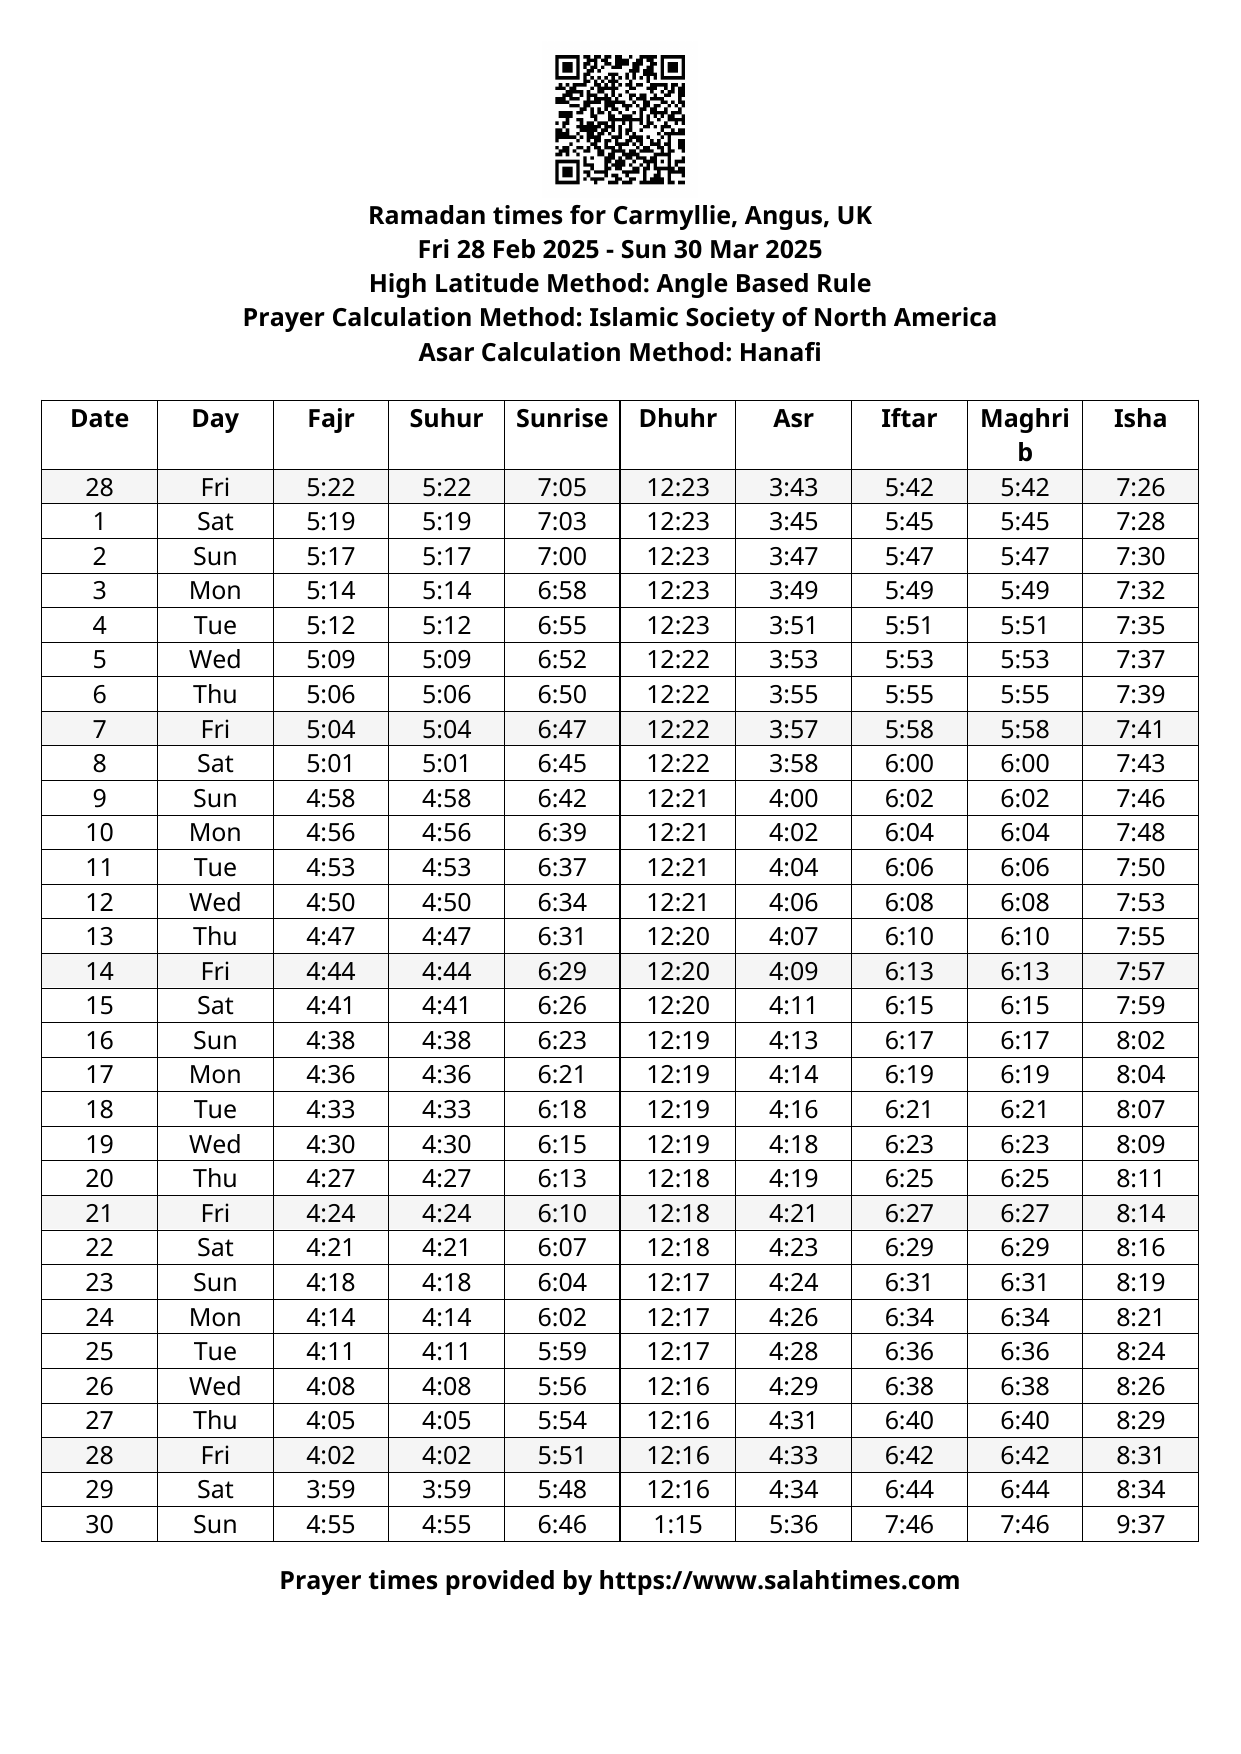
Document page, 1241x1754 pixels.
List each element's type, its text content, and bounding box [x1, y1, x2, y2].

table_cell 6:15 [852, 989, 967, 1022]
table_cell 5:53 [968, 643, 1082, 676]
table_cell Fri [158, 470, 273, 503]
table_cell 12:16 [621, 1404, 735, 1437]
table_cell 7:46 [852, 1507, 967, 1541]
table_cell 17 [42, 1058, 157, 1091]
table_cell 12:23 [621, 504, 735, 538]
table_cell 4:29 [736, 1369, 851, 1402]
table_cell 4:24 [274, 1196, 388, 1229]
table_cell 12:19 [621, 1092, 735, 1126]
table_cell 6:17 [968, 1023, 1082, 1057]
table_cell 5:17 [389, 539, 504, 572]
table_cell Sat [158, 504, 273, 538]
table_cell 6:46 [505, 1507, 619, 1541]
table_cell 5:14 [274, 574, 388, 607]
table_cell 21 [42, 1196, 157, 1229]
table_cell 6:15 [968, 989, 1082, 1022]
table_cell 4:27 [274, 1161, 388, 1195]
table_cell 9 [42, 781, 157, 814]
table_cell Sat [158, 1473, 273, 1506]
table_cell 6:21 [852, 1092, 967, 1126]
table_cell 6:27 [968, 1196, 1082, 1229]
table_cell 6:26 [505, 989, 619, 1022]
table_cell 12:19 [621, 1023, 735, 1057]
table_cell 4:02 [274, 1438, 388, 1472]
table_cell 14 [42, 954, 157, 987]
table_cell 4:56 [274, 816, 388, 849]
table_cell 8:09 [1083, 1127, 1198, 1160]
table_cell 5:53 [852, 643, 967, 676]
table_cell Mon [158, 1058, 273, 1091]
table_cell 12:20 [621, 989, 735, 1022]
table_cell 5:06 [274, 677, 388, 711]
table_cell 12:23 [621, 470, 735, 503]
table_cell 18 [42, 1092, 157, 1126]
table_cell 6:25 [852, 1161, 967, 1195]
table_header Day [158, 401, 273, 469]
table_cell 5:22 [274, 470, 388, 503]
table_cell 12:17 [621, 1334, 735, 1368]
table_cell 3:51 [736, 608, 851, 642]
table_cell 26 [42, 1369, 157, 1402]
table_cell 5:06 [389, 677, 504, 711]
table_cell Thu [158, 919, 273, 953]
table_cell 6:34 [852, 1300, 967, 1333]
table_cell 12:16 [621, 1473, 735, 1506]
table_cell 22 [42, 1231, 157, 1264]
table_cell 4:28 [736, 1334, 851, 1368]
table_cell 4:50 [389, 885, 504, 918]
table_cell 4:05 [274, 1404, 388, 1437]
text Ramadan times for Carmyllie, Angus, UK [42, 198, 1198, 232]
table_cell 3:43 [736, 470, 851, 503]
table_cell 6:08 [852, 885, 967, 918]
table_cell Thu [158, 677, 273, 711]
table_cell 28 [42, 470, 157, 503]
table_cell 12:20 [621, 919, 735, 953]
table_cell 4:18 [274, 1265, 388, 1299]
table_cell 6:31 [505, 919, 619, 953]
table_cell 4:06 [736, 885, 851, 918]
table_cell 4:07 [736, 919, 851, 953]
table_cell 16 [42, 1023, 157, 1057]
table_cell 5:56 [505, 1369, 619, 1402]
table_cell 5:49 [968, 574, 1082, 607]
table_cell Fri [158, 1196, 273, 1229]
text High Latitude Method: Angle Based Rule [42, 266, 1198, 300]
table_cell 6:50 [505, 677, 619, 711]
table_cell Wed [158, 1127, 273, 1160]
table_cell 5:45 [852, 504, 967, 538]
table_cell 4:36 [389, 1058, 504, 1091]
picture [542, 41, 699, 198]
table_cell 4:24 [736, 1265, 851, 1299]
table_cell 4:34 [736, 1473, 851, 1506]
table_cell 4:33 [736, 1438, 851, 1472]
table_cell 5:58 [968, 712, 1082, 745]
table_cell 27 [42, 1404, 157, 1437]
text Prayer Calculation Method: Islamic Society of North America [42, 300, 1198, 334]
table_cell 4:05 [389, 1404, 504, 1437]
table_cell 4:55 [389, 1507, 504, 1541]
table_cell 4:58 [389, 781, 504, 814]
table_cell 4:08 [274, 1369, 388, 1402]
table_cell 6:45 [505, 746, 619, 780]
table_cell 7:30 [1083, 539, 1198, 572]
table_header Fajr [274, 401, 388, 469]
table_cell 5:55 [852, 677, 967, 711]
table_cell 8:07 [1083, 1092, 1198, 1126]
table_cell 6:21 [505, 1058, 619, 1091]
table_cell 15 [42, 989, 157, 1022]
table_cell 6:13 [505, 1161, 619, 1195]
table_cell 6:31 [968, 1265, 1082, 1299]
table_cell 4:04 [736, 850, 851, 884]
table_cell 6:23 [852, 1127, 967, 1160]
table_cell 3:59 [274, 1473, 388, 1506]
table_cell 3:59 [389, 1473, 504, 1506]
table_cell 6 [42, 677, 157, 711]
table_cell 1 [42, 504, 157, 538]
table_cell 5:42 [968, 470, 1082, 503]
table_cell 5:48 [505, 1473, 619, 1506]
table_cell 4:41 [389, 989, 504, 1022]
table_cell 5:36 [736, 1507, 851, 1541]
table_cell 4:11 [389, 1334, 504, 1368]
table_cell 7:41 [1083, 712, 1198, 745]
table_cell 3:53 [736, 643, 851, 676]
table_cell 12:22 [621, 677, 735, 711]
table_cell 4:58 [274, 781, 388, 814]
table_cell 6:34 [505, 885, 619, 918]
table_cell Tue [158, 608, 273, 642]
table_cell 6:06 [968, 850, 1082, 884]
table_cell 3:57 [736, 712, 851, 745]
table_cell 25 [42, 1334, 157, 1368]
table_cell 6:19 [968, 1058, 1082, 1091]
table_cell 5:51 [968, 608, 1082, 642]
table_cell 4:44 [274, 954, 388, 987]
table_cell 8:16 [1083, 1231, 1198, 1264]
table_cell 12:19 [621, 1058, 735, 1091]
table_cell 6:21 [968, 1092, 1082, 1126]
table_header Sunrise [505, 401, 619, 469]
table_cell 5 [42, 643, 157, 676]
table_cell 12:23 [621, 574, 735, 607]
table_cell 12:17 [621, 1300, 735, 1333]
table_cell 7:57 [1083, 954, 1198, 987]
table_cell 7:43 [1083, 746, 1198, 780]
table_cell 6:15 [505, 1127, 619, 1160]
table_cell 5:49 [852, 574, 967, 607]
table_cell 12:21 [621, 850, 735, 884]
table_cell 5:42 [852, 470, 967, 503]
table_cell 4:53 [274, 850, 388, 884]
table_cell 12:16 [621, 1438, 735, 1472]
text Prayer times provided by https://www.salahtimes.com [42, 1563, 1198, 1597]
table_cell 5:47 [852, 539, 967, 572]
table_cell 12:18 [621, 1196, 735, 1229]
table_cell 6:31 [852, 1265, 967, 1299]
table_cell 4:21 [274, 1231, 388, 1264]
table_cell 4:14 [274, 1300, 388, 1333]
table_cell 7:39 [1083, 677, 1198, 711]
table_cell 4:13 [736, 1023, 851, 1057]
table_cell 6:34 [968, 1300, 1082, 1333]
table_cell 7 [42, 712, 157, 745]
table_cell 6:04 [852, 816, 967, 849]
table_cell 7:59 [1083, 989, 1198, 1022]
table_cell 6:52 [505, 643, 619, 676]
table_cell 7:53 [1083, 885, 1198, 918]
table_cell Fri [158, 1438, 273, 1472]
table_cell 3:58 [736, 746, 851, 780]
table_cell 4:38 [274, 1023, 388, 1057]
table_cell Wed [158, 1369, 273, 1402]
table_cell Sat [158, 746, 273, 780]
table_cell 8:34 [1083, 1473, 1198, 1506]
table_cell 4:18 [389, 1265, 504, 1299]
table_cell 6:29 [968, 1231, 1082, 1264]
table_cell 6:10 [968, 919, 1082, 953]
table_cell 8:14 [1083, 1196, 1198, 1229]
table_cell 4:44 [389, 954, 504, 987]
table_cell 6:10 [505, 1196, 619, 1229]
table_cell 8:19 [1083, 1265, 1198, 1299]
table_cell 6:36 [852, 1334, 967, 1368]
table_cell 4:24 [389, 1196, 504, 1229]
table_cell 8:21 [1083, 1300, 1198, 1333]
table_cell 4:14 [736, 1058, 851, 1091]
table_cell 8:02 [1083, 1023, 1198, 1057]
table_cell 5:19 [389, 504, 504, 538]
table_cell 5:51 [505, 1438, 619, 1472]
table_cell Tue [158, 850, 273, 884]
table_cell 4:41 [274, 989, 388, 1022]
table_cell 3:49 [736, 574, 851, 607]
table_cell 5:01 [274, 746, 388, 780]
table_cell 4:09 [736, 954, 851, 987]
table_cell 2 [42, 539, 157, 572]
table_cell 5:59 [505, 1334, 619, 1368]
table_cell Sun [158, 1265, 273, 1299]
table_cell 4:02 [736, 816, 851, 849]
table_cell 6:36 [968, 1334, 1082, 1368]
table_cell 4 [42, 608, 157, 642]
table_cell 6:25 [968, 1161, 1082, 1195]
table_cell 8:24 [1083, 1334, 1198, 1368]
table_cell 5:45 [968, 504, 1082, 538]
table_cell 6:44 [968, 1473, 1082, 1506]
table_cell 12:21 [621, 885, 735, 918]
table_cell 12:17 [621, 1265, 735, 1299]
table_cell 4:23 [736, 1231, 851, 1264]
table_cell 6:13 [852, 954, 967, 987]
table_cell Sun [158, 1023, 273, 1057]
table_cell 6:00 [852, 746, 967, 780]
table_cell 5:54 [505, 1404, 619, 1437]
table_cell Fri [158, 712, 273, 745]
table_cell 4:30 [389, 1127, 504, 1160]
table_cell Sat [158, 989, 273, 1022]
table_cell 12 [42, 885, 157, 918]
table_cell 6:47 [505, 712, 619, 745]
table_cell 6:38 [968, 1369, 1082, 1402]
table_cell 12:23 [621, 539, 735, 572]
table_cell 6:07 [505, 1231, 619, 1264]
table_cell 12:16 [621, 1369, 735, 1402]
table_cell 12:21 [621, 781, 735, 814]
table_cell 12:18 [621, 1231, 735, 1264]
table_cell 4:56 [389, 816, 504, 849]
table_cell 12:22 [621, 643, 735, 676]
table_cell 4:47 [274, 919, 388, 953]
table_cell 6:08 [968, 885, 1082, 918]
table_cell 4:14 [389, 1300, 504, 1333]
table_cell 7:05 [505, 470, 619, 503]
table_cell 29 [42, 1473, 157, 1506]
table_cell Mon [158, 816, 273, 849]
table_cell 4:21 [736, 1196, 851, 1229]
table_header Asr [736, 401, 851, 469]
text Fri 28 Feb 2025 - Sun 30 Mar 2025 [42, 232, 1198, 266]
table_cell Mon [158, 1300, 273, 1333]
table_cell Thu [158, 1404, 273, 1437]
table_cell 3 [42, 574, 157, 607]
table_cell 7:28 [1083, 504, 1198, 538]
table_cell 5:47 [968, 539, 1082, 572]
table_cell 4:21 [389, 1231, 504, 1264]
table_cell 6:29 [852, 1231, 967, 1264]
table_cell 5:51 [852, 608, 967, 642]
table_cell 6:10 [852, 919, 967, 953]
table_cell 4:00 [736, 781, 851, 814]
table_cell Fri [158, 954, 273, 987]
table_cell 30 [42, 1507, 157, 1541]
table_header Iftar [852, 401, 967, 469]
table_cell 6:39 [505, 816, 619, 849]
table_cell Sat [158, 1231, 273, 1264]
table_cell 8:04 [1083, 1058, 1198, 1091]
table_cell 8:11 [1083, 1161, 1198, 1195]
table_cell 6:02 [505, 1300, 619, 1333]
table_cell 6:18 [505, 1092, 619, 1126]
table_cell 20 [42, 1161, 157, 1195]
table_cell 6:42 [852, 1438, 967, 1472]
table_cell 6:02 [852, 781, 967, 814]
table_cell 6:37 [505, 850, 619, 884]
table_cell 12:19 [621, 1127, 735, 1160]
table_cell 5:19 [274, 504, 388, 538]
table_cell 6:23 [505, 1023, 619, 1057]
table_cell 4:31 [736, 1404, 851, 1437]
table_cell 6:00 [968, 746, 1082, 780]
table_cell 5:14 [389, 574, 504, 607]
table_cell 6:04 [968, 816, 1082, 849]
table_cell 13 [42, 919, 157, 953]
table_cell 4:38 [389, 1023, 504, 1057]
table_cell 4:55 [274, 1507, 388, 1541]
table_cell 7:35 [1083, 608, 1198, 642]
table_cell 4:02 [389, 1438, 504, 1472]
table_cell 12:23 [621, 608, 735, 642]
table_cell Wed [158, 885, 273, 918]
table_cell 5:09 [389, 643, 504, 676]
table_cell 4:33 [389, 1092, 504, 1126]
table_cell 12:18 [621, 1161, 735, 1195]
table_cell 4:08 [389, 1369, 504, 1402]
table_cell 12:22 [621, 746, 735, 780]
table_cell 4:53 [389, 850, 504, 884]
table_cell 4:11 [736, 989, 851, 1022]
table_cell 7:46 [1083, 781, 1198, 814]
table_cell 5:04 [389, 712, 504, 745]
table_cell 1:15 [621, 1507, 735, 1541]
table_cell 5:12 [389, 608, 504, 642]
table_cell 6:42 [505, 781, 619, 814]
table_cell 6:19 [852, 1058, 967, 1091]
table_cell 6:42 [968, 1438, 1082, 1472]
table_cell 7:03 [505, 504, 619, 538]
table_cell 5:22 [389, 470, 504, 503]
table_cell 4:16 [736, 1092, 851, 1126]
table_cell Thu [158, 1161, 273, 1195]
text Asar Calculation Method: Hanafi [42, 334, 1198, 368]
table_cell 6:02 [968, 781, 1082, 814]
table_cell 3:55 [736, 677, 851, 711]
table_cell Tue [158, 1092, 273, 1126]
table_cell 6:29 [505, 954, 619, 987]
table_cell 6:17 [852, 1023, 967, 1057]
table_cell 6:04 [505, 1265, 619, 1299]
table_cell 10 [42, 816, 157, 849]
table_cell 7:32 [1083, 574, 1198, 607]
table_cell 5:17 [274, 539, 388, 572]
table_cell 12:21 [621, 816, 735, 849]
table_cell 6:55 [505, 608, 619, 642]
table_cell 4:18 [736, 1127, 851, 1160]
table_cell 6:40 [852, 1404, 967, 1437]
table_cell 4:27 [389, 1161, 504, 1195]
table_cell 7:46 [968, 1507, 1082, 1541]
table_cell 8 [42, 746, 157, 780]
table_cell 6:44 [852, 1473, 967, 1506]
table_cell 9:37 [1083, 1507, 1198, 1541]
table_cell 4:33 [274, 1092, 388, 1126]
table_cell 28 [42, 1438, 157, 1472]
table_cell 5:09 [274, 643, 388, 676]
table_cell 7:26 [1083, 470, 1198, 503]
table_cell 4:30 [274, 1127, 388, 1160]
table_cell 5:12 [274, 608, 388, 642]
table_header Isha [1083, 401, 1198, 469]
table_cell 11 [42, 850, 157, 884]
table_cell 4:19 [736, 1161, 851, 1195]
table_cell 12:22 [621, 712, 735, 745]
table_cell 3:45 [736, 504, 851, 538]
table_header Suhur [389, 401, 504, 469]
table_cell Sun [158, 1507, 273, 1541]
table_cell 4:36 [274, 1058, 388, 1091]
table_cell 5:55 [968, 677, 1082, 711]
table_cell 4:26 [736, 1300, 851, 1333]
table_header Date [42, 401, 157, 469]
table_header Dhuhr [621, 401, 735, 469]
table_cell 5:04 [274, 712, 388, 745]
table_cell 4:47 [389, 919, 504, 953]
table_cell Wed [158, 643, 273, 676]
table_cell 8:26 [1083, 1369, 1198, 1402]
table_cell 7:55 [1083, 919, 1198, 953]
table_cell Sun [158, 539, 273, 572]
table_cell 4:50 [274, 885, 388, 918]
table_cell Tue [158, 1334, 273, 1368]
table_cell 8:31 [1083, 1438, 1198, 1472]
table_cell 19 [42, 1127, 157, 1160]
table_cell 23 [42, 1265, 157, 1299]
table_cell 6:13 [968, 954, 1082, 987]
table_cell 5:58 [852, 712, 967, 745]
table_cell 24 [42, 1300, 157, 1333]
table_cell 7:50 [1083, 850, 1198, 884]
table_cell 7:37 [1083, 643, 1198, 676]
table_cell 7:00 [505, 539, 619, 572]
table_cell 6:27 [852, 1196, 967, 1229]
table_cell 4:11 [274, 1334, 388, 1368]
table_cell 8:29 [1083, 1404, 1198, 1437]
table_cell 6:06 [852, 850, 967, 884]
table_cell 6:23 [968, 1127, 1082, 1160]
table_cell Mon [158, 574, 273, 607]
table_header Maghrib [968, 401, 1082, 469]
table_cell 6:38 [852, 1369, 967, 1402]
table_cell 7:48 [1083, 816, 1198, 849]
table_cell 5:01 [389, 746, 504, 780]
table_cell 12:20 [621, 954, 735, 987]
table_cell 6:58 [505, 574, 619, 607]
table_cell Sun [158, 781, 273, 814]
table_cell 6:40 [968, 1404, 1082, 1437]
table_cell 3:47 [736, 539, 851, 572]
